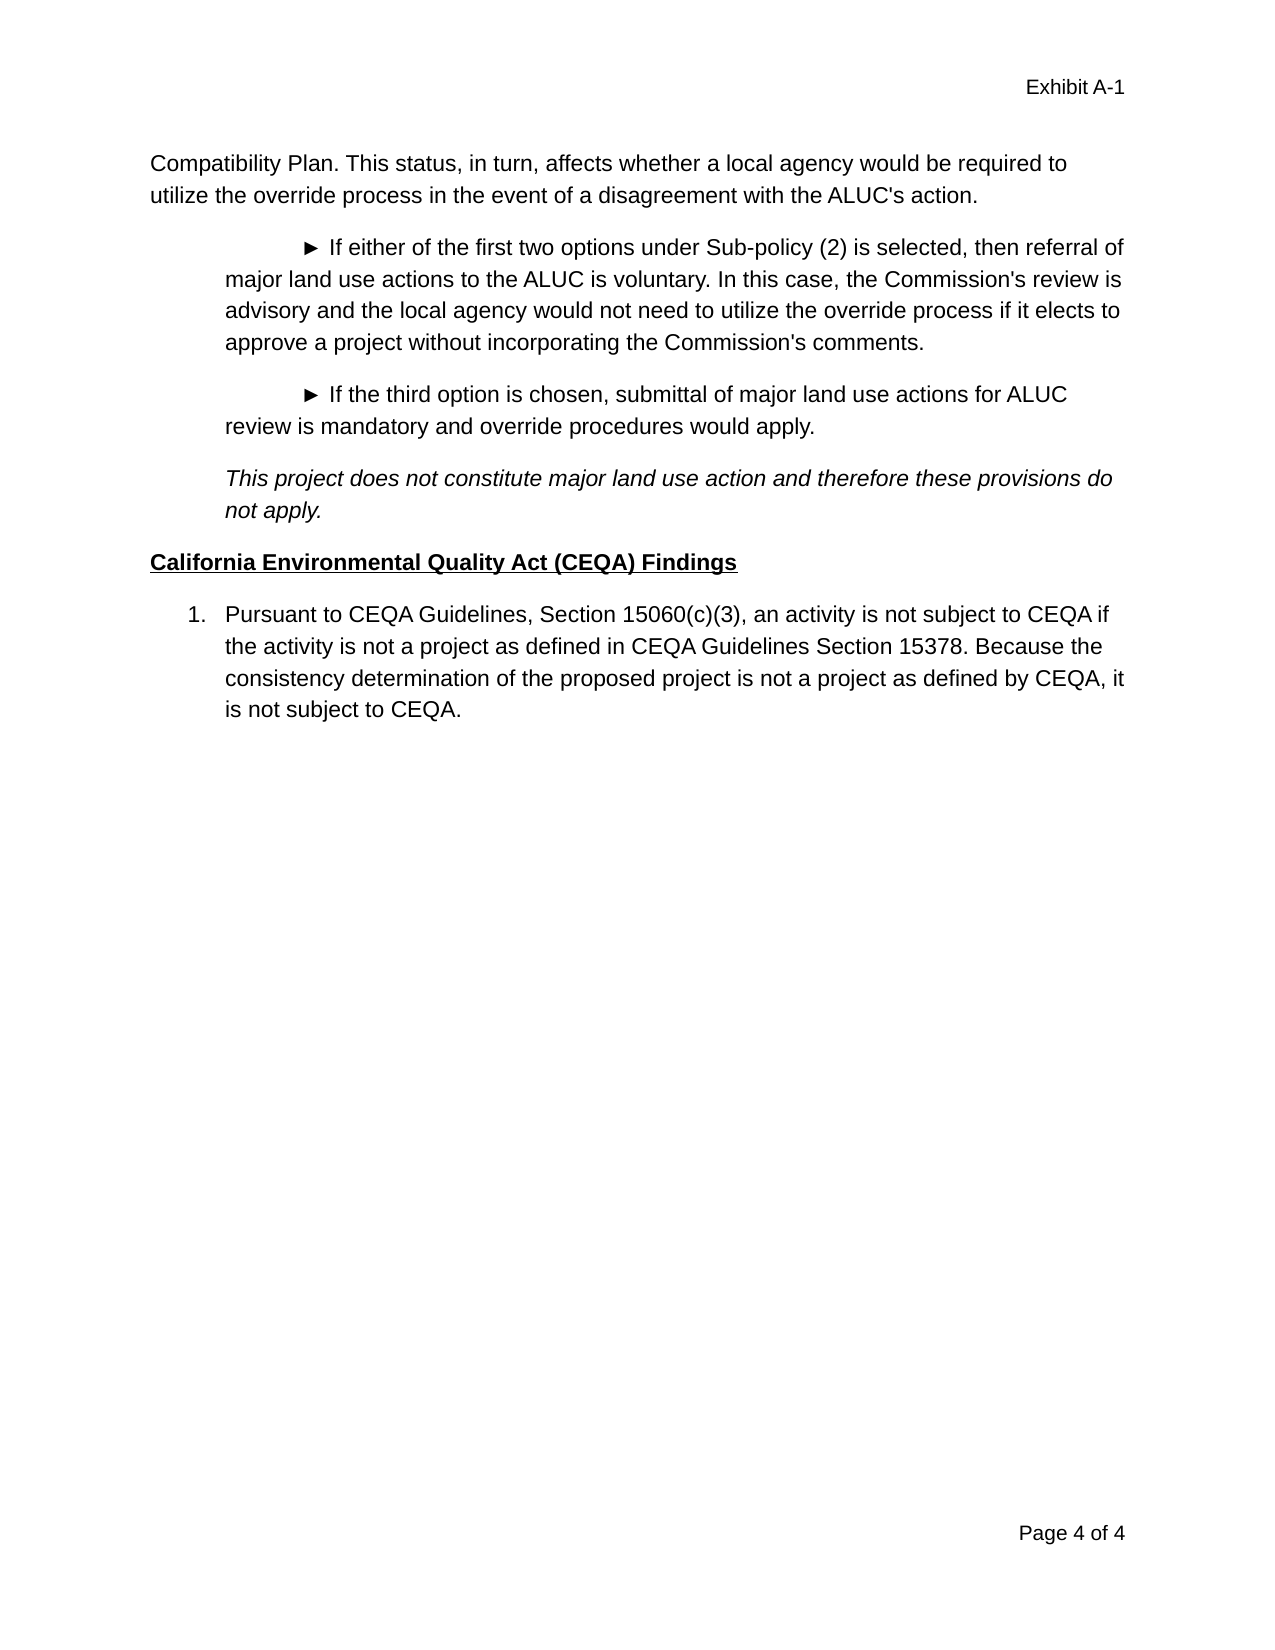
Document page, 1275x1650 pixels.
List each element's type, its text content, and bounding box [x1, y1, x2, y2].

list Pursuant to CEQA Guidelines, Section 15060(c)(3), an activity is not subject to CEQA if the activity is not a project as defined in CEQA Guidelines Section 15378. Because the consistency determination of the proposed project is not a project as defined by CEQA, it is not subject to CEQA. [187, 601, 1125, 722]
text This project does not constitute major land use action and therefore these provisions do not apply. [225, 465, 1125, 523]
text ► If the third option is chosen, submittal of major land use actions for ALUC review is mandatory and override procedures would apply. [225, 381, 1125, 439]
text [150, 150, 1125, 208]
text California Environmental Quality Act (CEQA) Findings [150, 549, 1125, 575]
text ► If either of the first two options under Sub-policy (2) is selected, then referral of major land use actions to the ALUC is voluntary. In this case, the Commission's review is advisory and the local agency would not need to utilize the override process if it elects to approve a project without incorporating the Commission's comments. [225, 234, 1125, 355]
